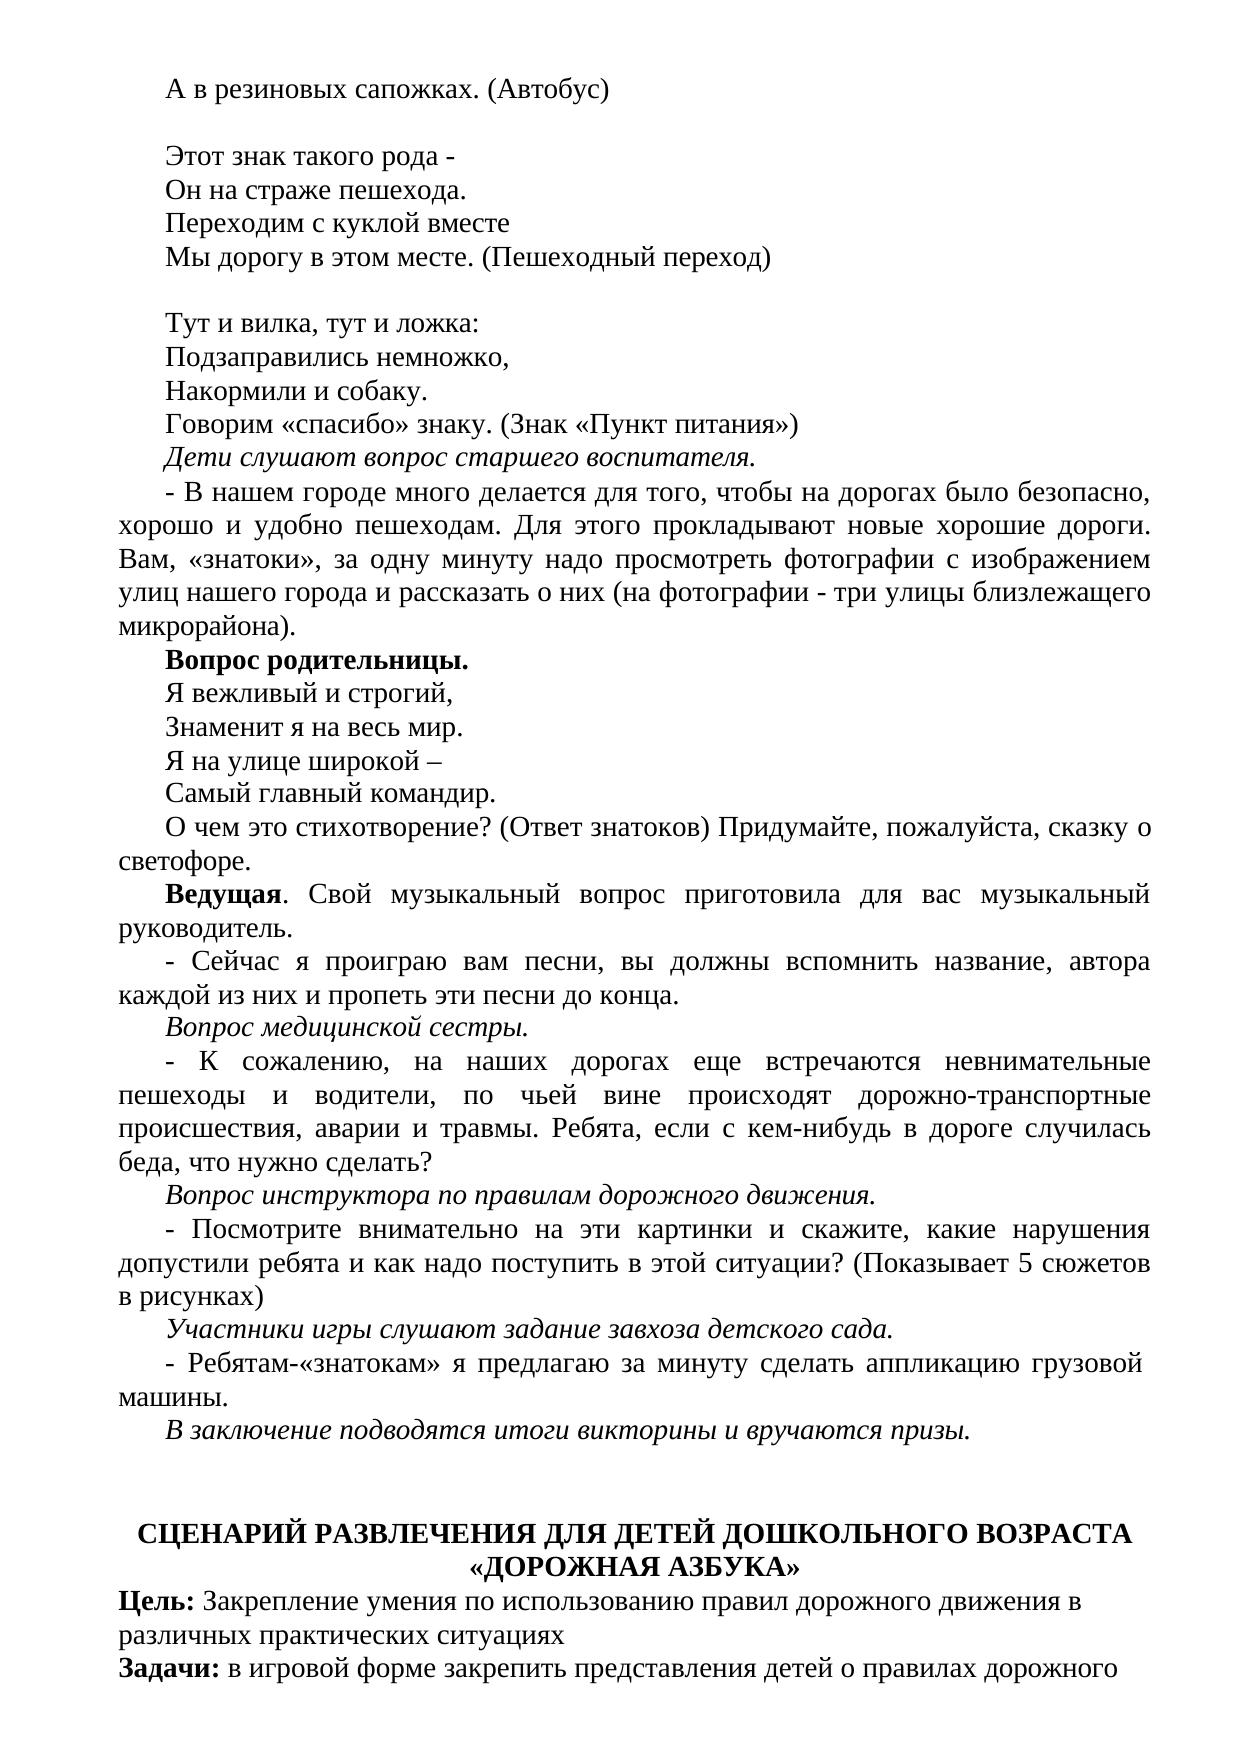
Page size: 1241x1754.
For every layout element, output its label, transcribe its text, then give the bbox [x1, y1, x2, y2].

text Дети слушают вопрос старшего воспитателя. [165, 440, 1167, 474]
text Говорим «спасибо» знаку. (Знак «Пункт питания») [165, 407, 1167, 440]
subtitle СЦЕНАРИЙ РАЗВЛЕЧЕНИЯ ДЛЯ ДЕТЕЙ ДОШКОЛЬНОГО ВОЗРАСТА [102, 1516, 1167, 1550]
text Ведущая. Свой музыкальный вопрос приготовила для вас музыкальный руководитель. [118, 876, 1151, 943]
list Ребятам-«знатокам» я предлагаю за минуту сделать аппликацию грузовой машины. [118, 1345, 1151, 1412]
text Вопрос родительницы. Я вежливый и строгий, Знаменит я на весь мир. Я на улице широкой – [165, 642, 479, 776]
text Самый главный командир. [165, 776, 1167, 809]
text В заключение подводятся итоги викторины и вручаются призы. [165, 1412, 1167, 1446]
text Переходим с куклой вместе [165, 205, 1167, 239]
text Задачи: в игровой форме закрепить представления детей о правилах дорожного [118, 1650, 1167, 1684]
text Цель: Закрепление умения по использованию правил дорожного движения в различных практических ситуациях [118, 1583, 1167, 1650]
text Участники игры слушают задание завхоза детского сада. [165, 1312, 1167, 1345]
text О чем это стихотворение? (Ответ знатоков) Придумайте, пожалуйста, сказку о светофоре. [118, 809, 1152, 876]
text «ДОРОЖНАЯ АЗБУКА» [157, 1550, 1112, 1583]
text А в резиновых сапожках. (Автобус) [165, 71, 1167, 104]
text Вопрос инструктора по правилам дорожного движения. [165, 1178, 1167, 1211]
text Вопрос медицинской сестры. [165, 1011, 1167, 1043]
text Подзаправились немножко, Накормили и собаку. [165, 339, 577, 407]
list К сожалению, на наших дорогах еще встречаются невнимательные пешеходы и водители, по чьей вине происходят дорожно-транспортные происшествия, аварии и травмы. Ребята, если с кем-нибудь в дороге случилась беда, что нужно сделать? [118, 1043, 1152, 1178]
list В нашем городе много делается для того, чтобы на дорогах было безопасно, хорошо и удобно пешеходам. Для этого прокладывают новые хорошие дороги. Вам, «знатоки», за одну минуту надо просмотреть фотографии с изображением улиц нашего города и рассказать о них (на фотографии - три улицы близлежащего микрорайона). [118, 474, 1152, 641]
text Тут и вилка, тут и ложка: [165, 306, 1167, 339]
list Посмотрите внимательно на эти картинки и скажите, какие нарушения допустили ребята и как надо поступить в этой ситуации? (Показывает 5 сюжетов в рисунках) [118, 1211, 1151, 1312]
list Сейчас я проиграю вам песни, вы должны вспомнить название, автора каждой из них и пропеть эти песни до конца. [118, 943, 1151, 1011]
text Мы дорогу в этом месте. (Пешеходный переход) [165, 239, 1167, 272]
text Этот знак такого рода - Он на страже пешехода. [165, 138, 483, 205]
